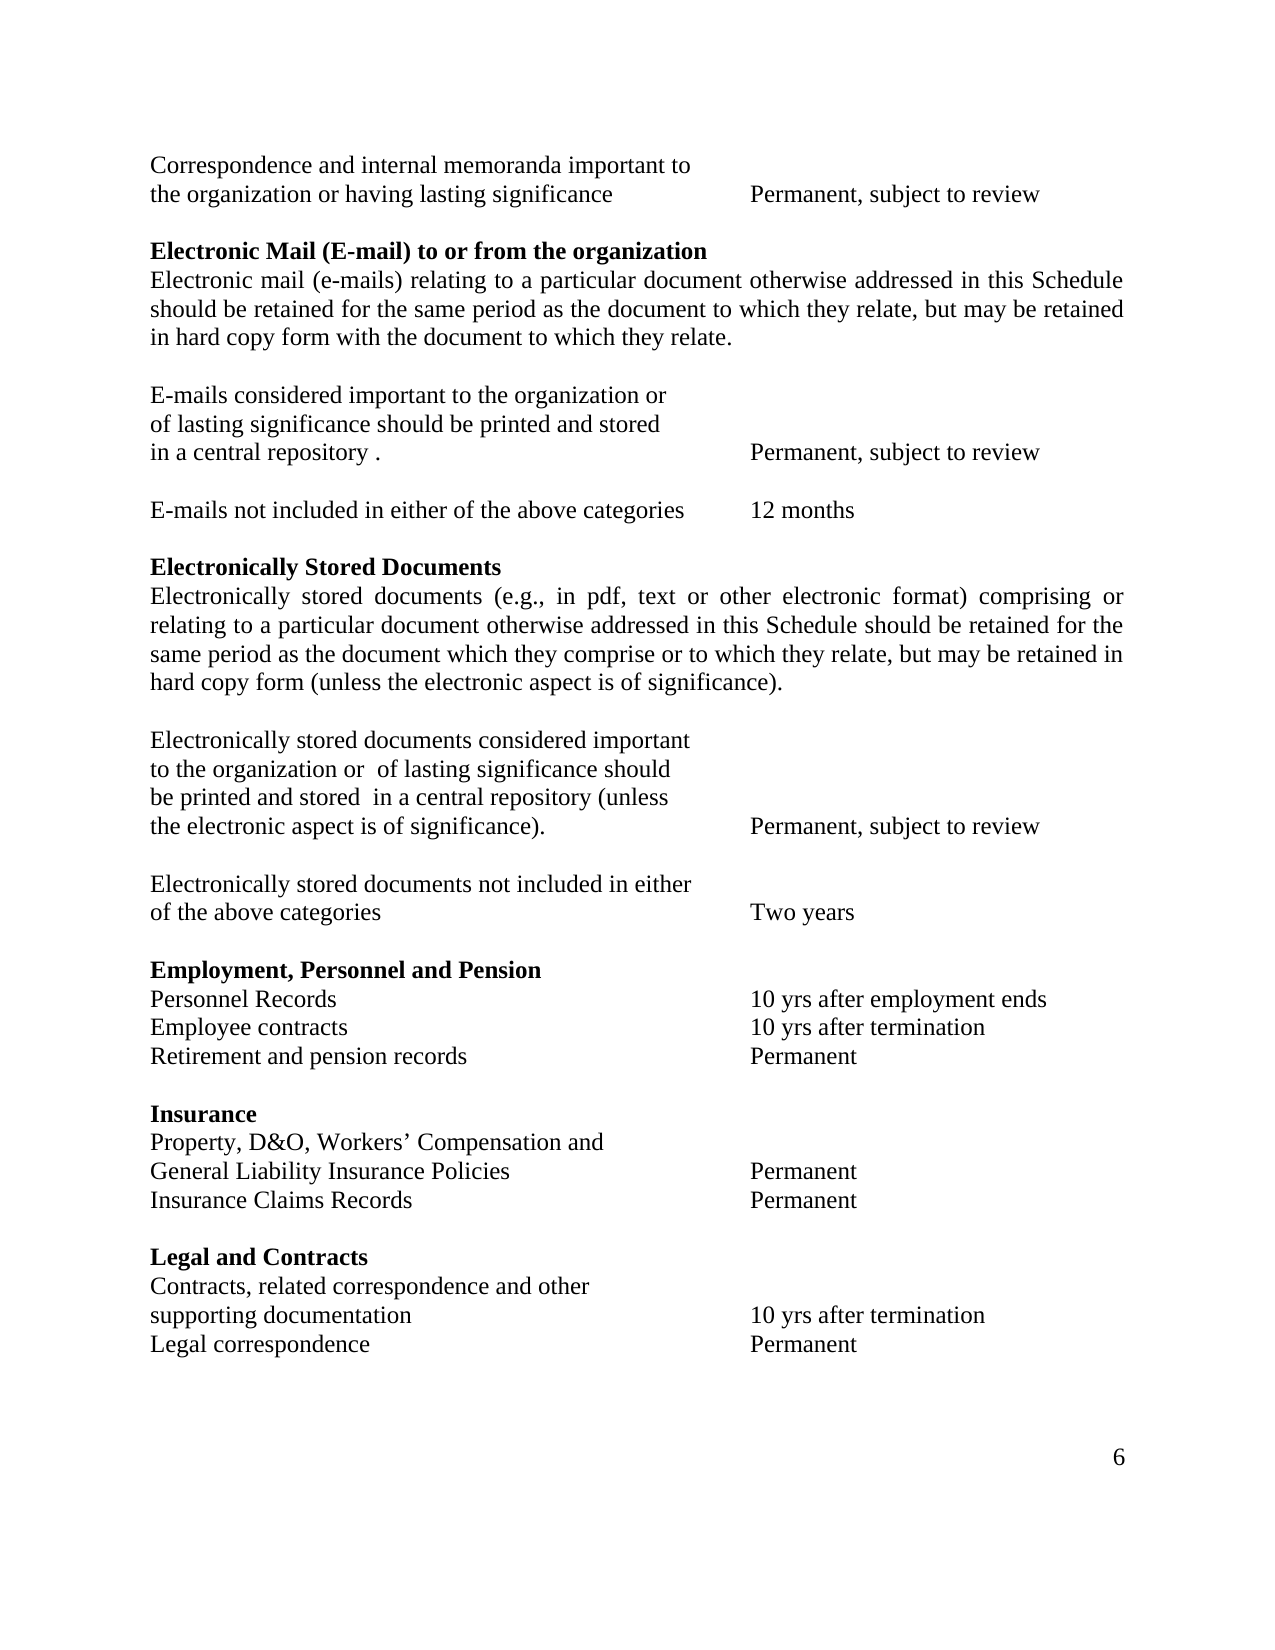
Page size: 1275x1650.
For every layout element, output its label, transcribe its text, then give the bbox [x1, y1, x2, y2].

text Electronically stored documents not included in either [150, 869, 1125, 897]
text Electronic mail (e-mails) relating to a particular document otherwise addressed in this Schedule should be retained for the same period as the document to which they relate, but may be retained in hard copy form with the document to which they relate. [150, 265, 1125, 351]
subtitle Legal and Contracts [150, 1242, 1125, 1271]
subtitle Insurance [150, 1099, 1125, 1127]
text to the organization or of lasting significance should [150, 754, 1125, 782]
text Insurance Claims Records Permanent [150, 1185, 1125, 1214]
text Electronically stored documents (e.g., in pdf, text or other electronic format) comprising or relating to a particular document otherwise addressed in this Schedule should be retained for the same period as the document which they comprise or to which they relate, but may be retained in hard copy form (unless the electronic aspect is of significance). [150, 581, 1125, 696]
text the organization or having lasting significance Permanent, subject to review [150, 179, 1125, 207]
text General Liability Insurance Policies Permanent [150, 1156, 1125, 1185]
text be printed and stored in a central repository (unless [150, 782, 1125, 811]
text of lasting significance should be printed and stored [150, 409, 1125, 437]
text Employee contracts 10 yrs after termination [150, 1012, 1125, 1041]
text in a central repository . Permanent, subject to review [150, 437, 1125, 466]
subtitle Electronic Mail (E-mail) to or from the organization [150, 236, 1125, 265]
text Correspondence and internal memoranda important to [150, 150, 1125, 179]
subtitle Employment, Personnel and Pension [150, 955, 1125, 984]
text E-mails not included in either of the above categories 12 months [150, 495, 1125, 524]
text Retirement and pension records Permanent [150, 1041, 1125, 1070]
text Legal correspondence Permanent [150, 1329, 1125, 1357]
text Personnel Records 10 yrs after employment ends [150, 984, 1125, 1012]
text Contracts, related correspondence and other [150, 1271, 1125, 1300]
text Electronically stored documents considered important [150, 725, 1125, 754]
text of the above categories Two years [150, 897, 1125, 926]
text Property, D&O, Workers’ Compensation and [150, 1127, 1125, 1156]
text the electronic aspect is of significance). Permanent, subject to review [150, 811, 1125, 840]
subtitle Electronically Stored Documents [150, 552, 1125, 581]
text E-mails considered important to the organization or [150, 380, 1125, 409]
text supporting documentation 10 yrs after termination [150, 1300, 1125, 1329]
